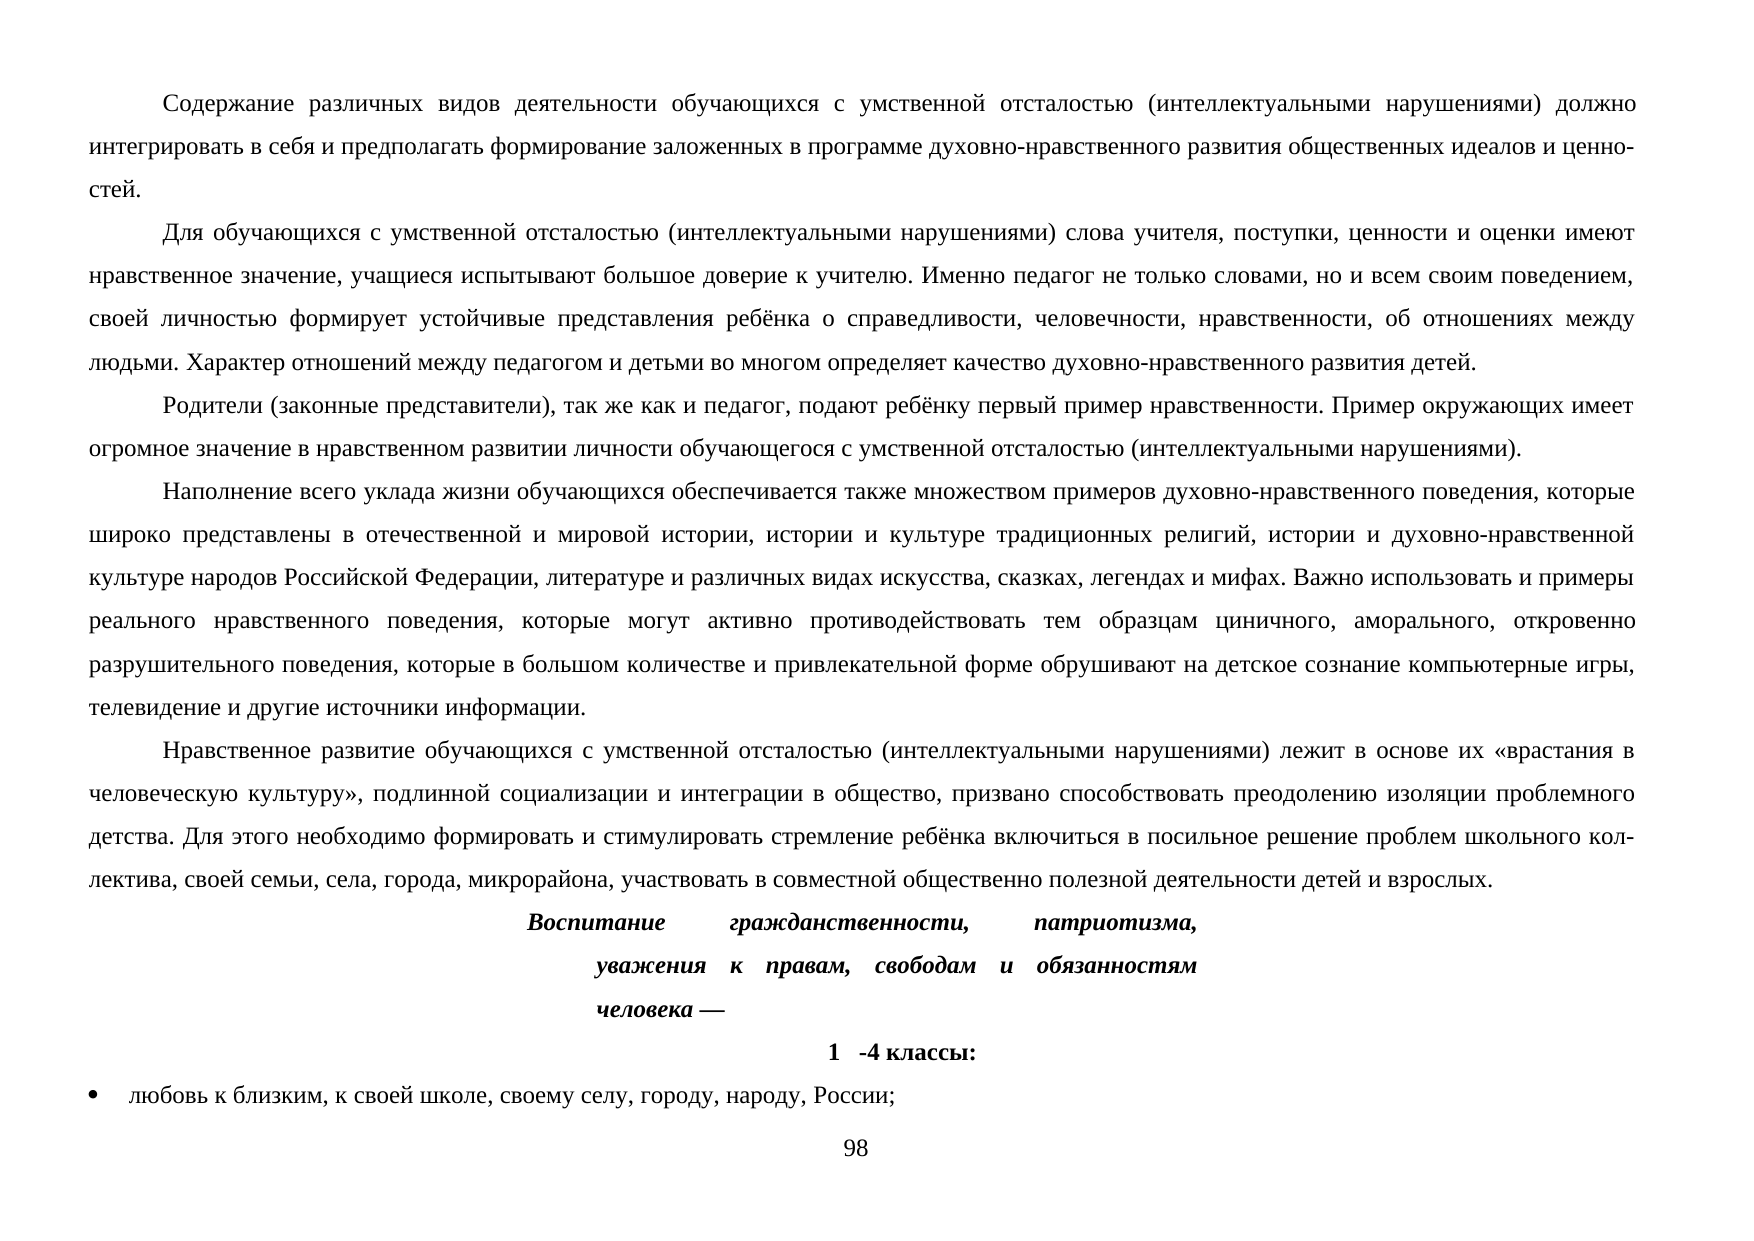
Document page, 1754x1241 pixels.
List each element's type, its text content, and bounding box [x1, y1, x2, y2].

subtitle 1 -4 классы: [828, 1037, 1714, 1066]
text Родители (законные представители), так же как и педагог, подают ребёнку первый пример нравственности. Пример окружающих имеет огромное значение в нравственном развитии личности обучающегося с умственной отсталостью (интеллектуальными нарушениями). [89, 390, 1636, 462]
text Содержание различных видов деятельности обучающихся с умственной отсталостью (интеллектуальными нарушениями) должно интегрировать в себя и предполагать формирование заложенных в программе духовно-нравственного развития общественных идеалов и ценно- стей. [89, 88, 1636, 203]
list любовь к близким, к своей школе, своему селу, городу, народу, России; [89, 1080, 1714, 1109]
text Воспитание гражданственности, патриотизма, уважения к правам, свободам и обязанностям человека ― [527, 907, 1198, 1022]
text Нравственное развитие обучающихся с умственной отсталостью (интеллектуальными нарушениями) лежит в основе их «врастания в человеческую культуру», подлинной социализации и интеграции в общество, призвано способствовать преодолению изоляции проблемного детства. Для этого необходимо формировать и стимулировать стремление ребёнка включиться в посильное решение проблем школьного кол- лектива, своей семьи, села, города, микрорайона, участвовать в совместной общественно полезной деятельности детей и взрослых. [89, 735, 1637, 893]
text Для обучающихся с умственной отсталостью (интеллектуальными нарушениями) слова учителя, поступки, ценности и оценки имеют нравственное значение, учащиеся испытывают большое доверие к учителю. Именно педагог не только словами, но и всем своим поведением, своей личностью формирует устойчивые представления ребёнка о справедливости, человечности, нравственности, об отношениях между людьми. Характер отношений между педагогом и детьми во многом определяет качество духовно-нравственного развития детей. [89, 217, 1636, 375]
text Наполнение всего уклада жизни обучающихся обеспечивается также множеством примеров духовно-нравственного поведения, которые широко представлены в отечественной и мировой истории, истории и культуре традиционных религий, истории и духовно-нравственной культуре народов Российской Федерации, литературе и различных видах искусства, сказках, легендах и мифах. Важно использовать и примеры реального нравственного поведения, которые могут активно противодействовать тем образцам циничного, аморального, откровенно разрушительного поведения, которые в большом количестве и привлекательной форме обрушивают на детское сознание компьютерные игры, телевидение и другие источники информации. [89, 476, 1636, 721]
